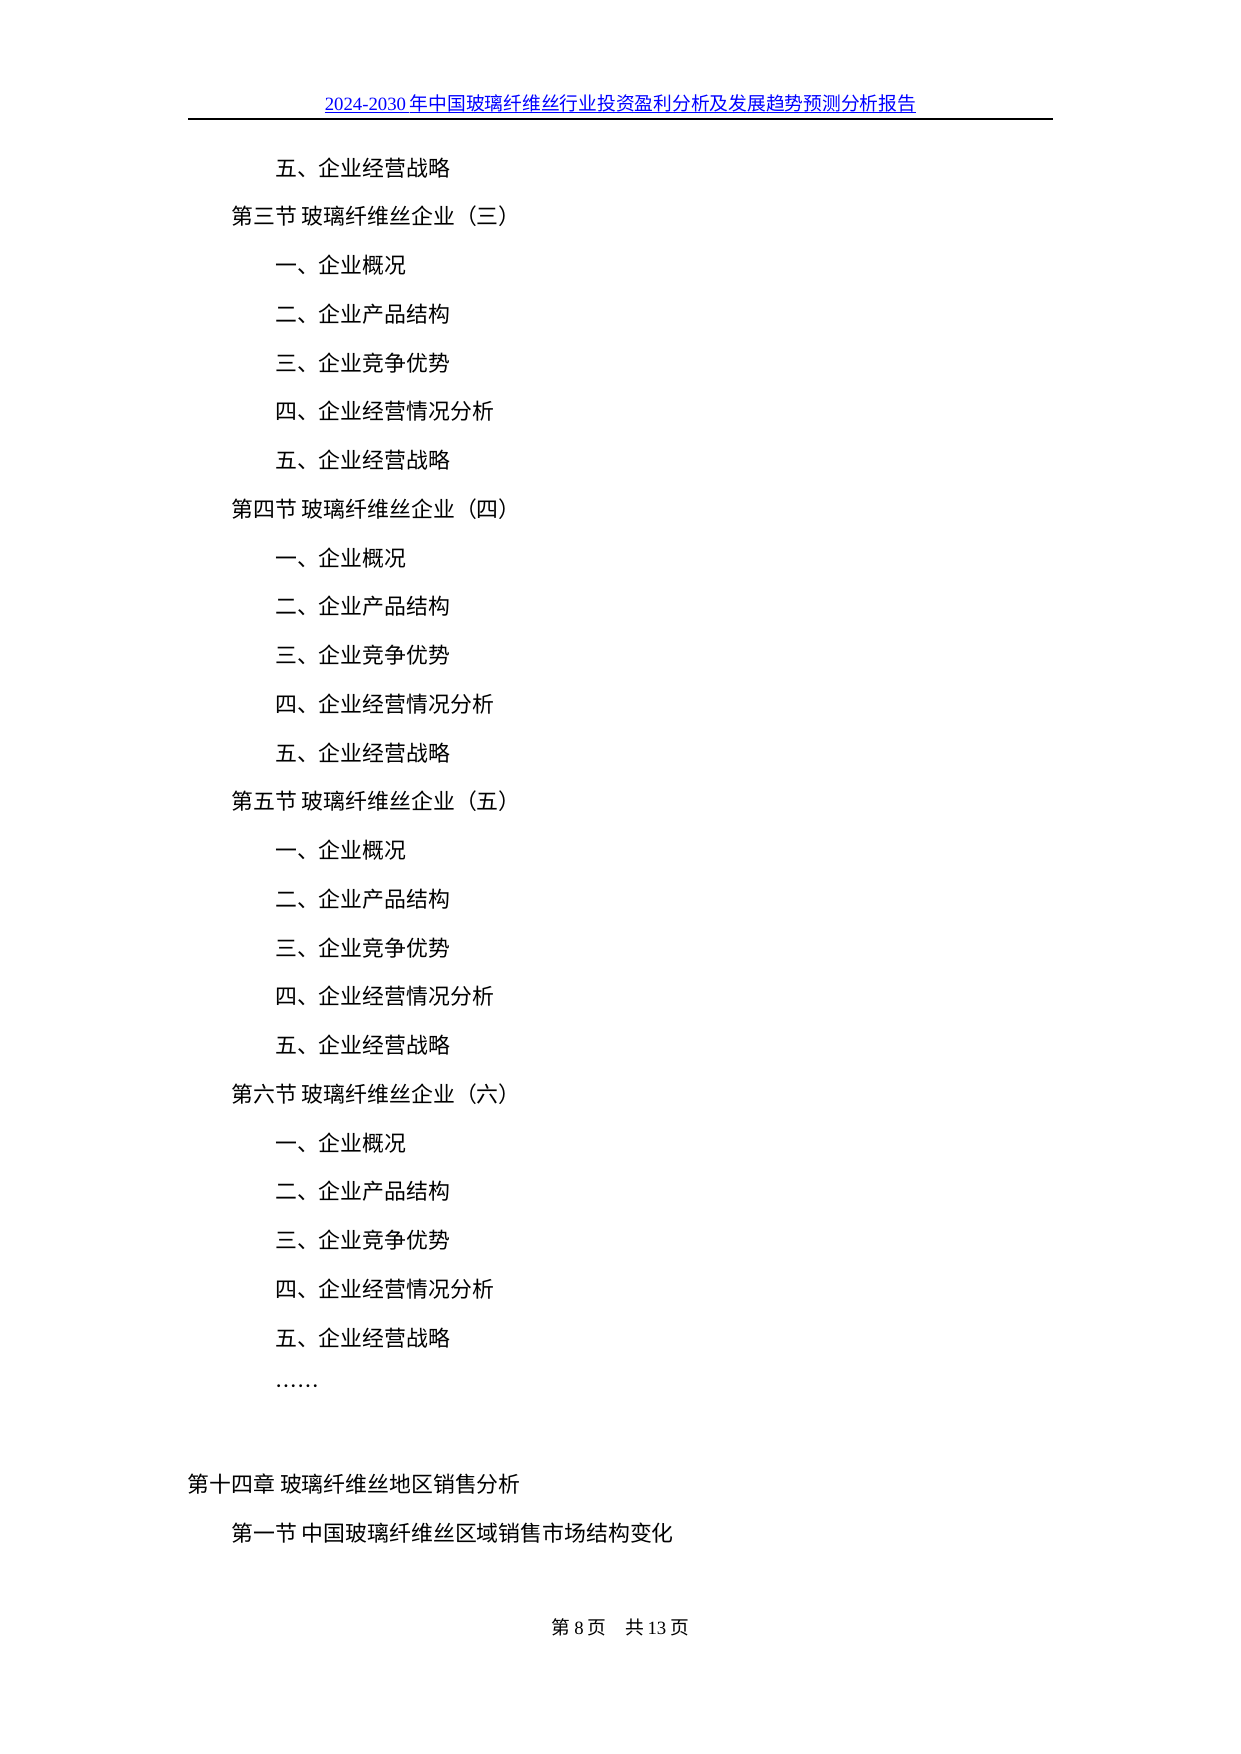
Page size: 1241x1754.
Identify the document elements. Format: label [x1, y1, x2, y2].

text [187, 150, 1053, 1548]
